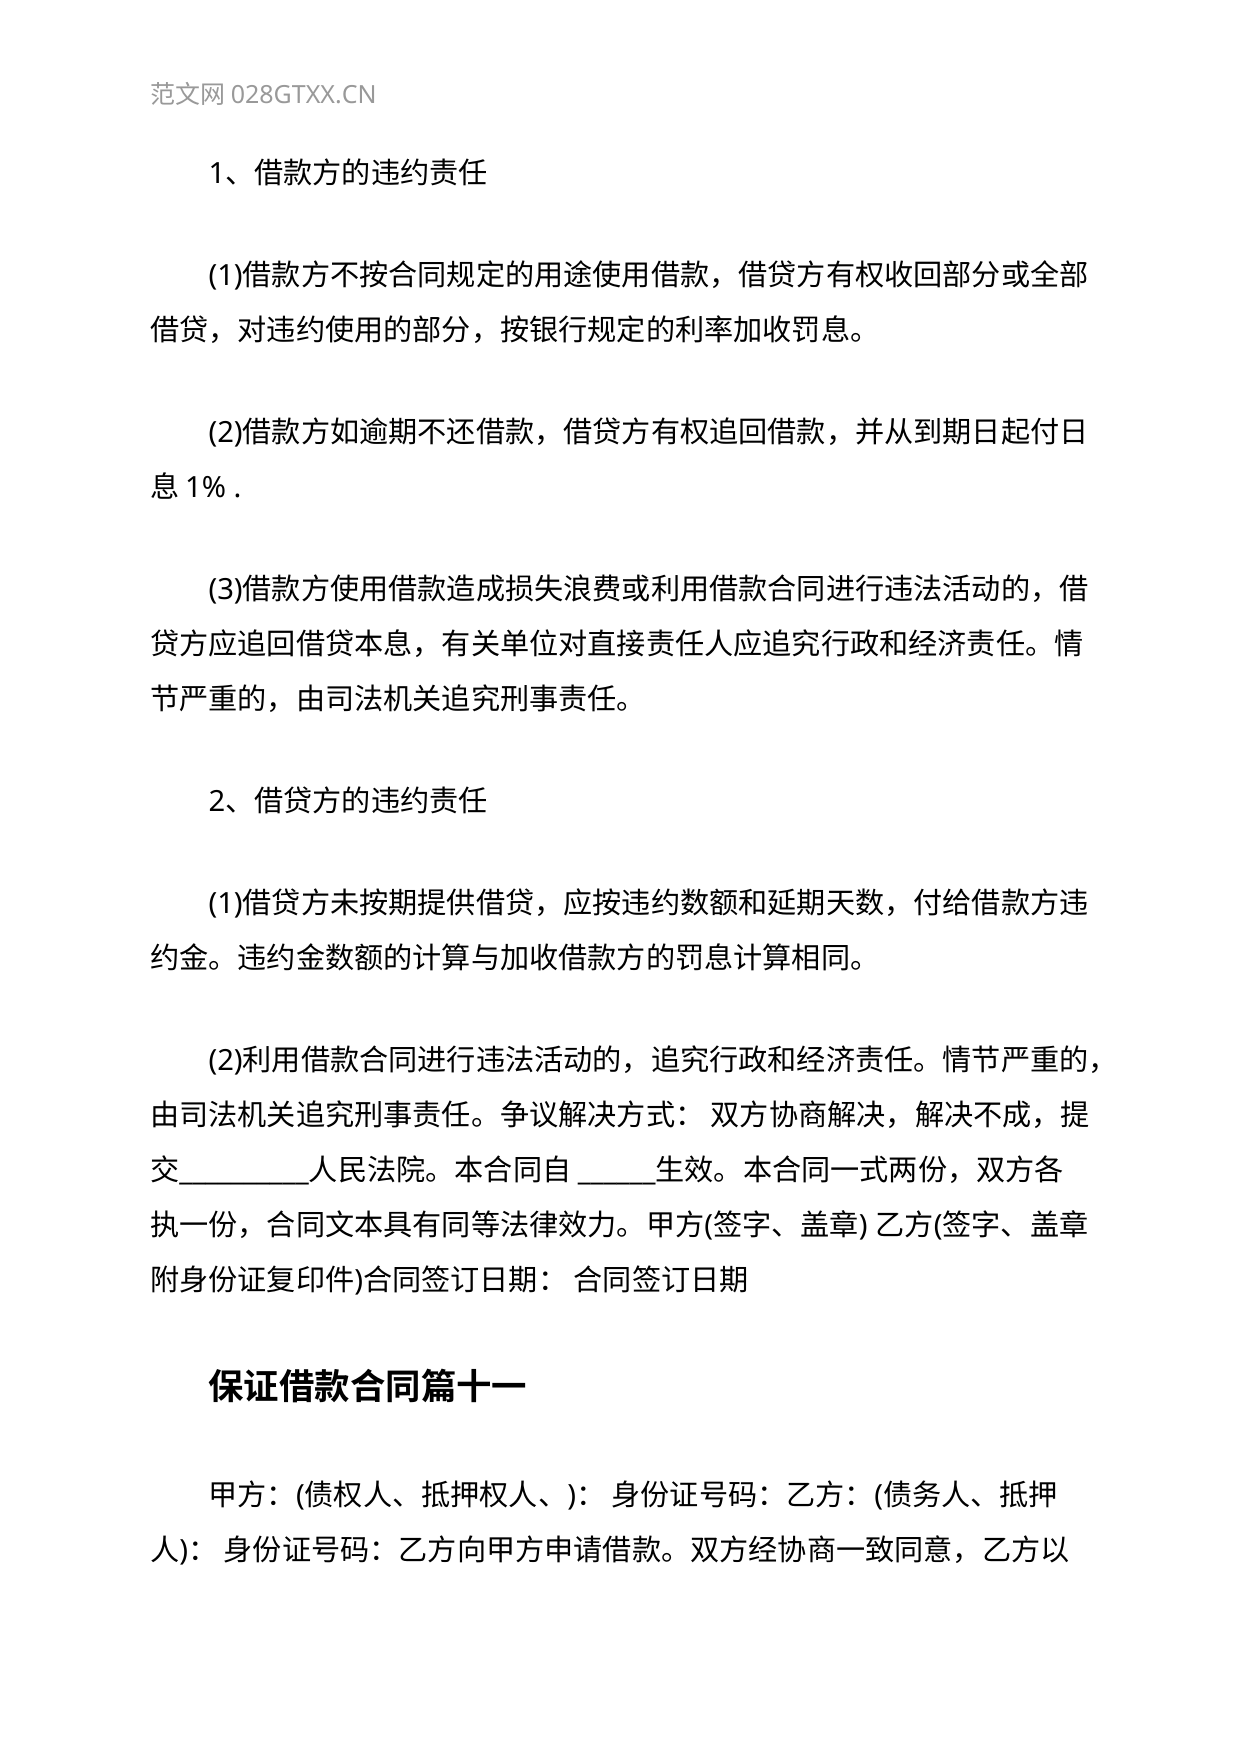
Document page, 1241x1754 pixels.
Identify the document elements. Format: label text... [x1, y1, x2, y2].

text (1)借款方不按合同规定的用途使用借款，借贷方有权收回部分或全部借贷，对违约使用的部分，按银行规定的利率加收罚息。 [150, 252, 1090, 349]
text (3)借款方使用借款造成损失浪费或利用借款合同进行违法活动的，借贷方应追回借贷本息，有关单位对直接责任人应追究行政和经济责任。情节严重的，由司法机关追究刑事责任。 [150, 566, 1090, 718]
text 2、借贷方的违约责任 [150, 777, 1090, 820]
text 保证借款合同篇十一 [150, 1358, 1090, 1409]
text (1)借贷方未按期提供借贷，应按违约数额和延期天数，付给借款方违约金。违约金数额的计算与加收借款方的罚息计算相同。 [150, 879, 1090, 977]
text 1、借款方的违约责任 [150, 150, 1090, 192]
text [150, 1471, 1090, 1569]
text (2)借款方如逾期不还借款，借贷方有权追回借款，并从到期日起付日息1% . [150, 409, 1090, 506]
text (2)利用借款合同进行违法活动的，追究行政和经济责任。情节严重的，由司法机关追究刑事责任。争议解决方式： 双方协商解决，解决不成，提交__________人民法院。本合同自 ______生效。本合同一式两份，双方各执一份，合同文本具有同等法律效力。甲方(签字、盖章) 乙方(签字、盖章 附身份证复印件)合同签订日期： 合同签订日期 [150, 1036, 1090, 1298]
